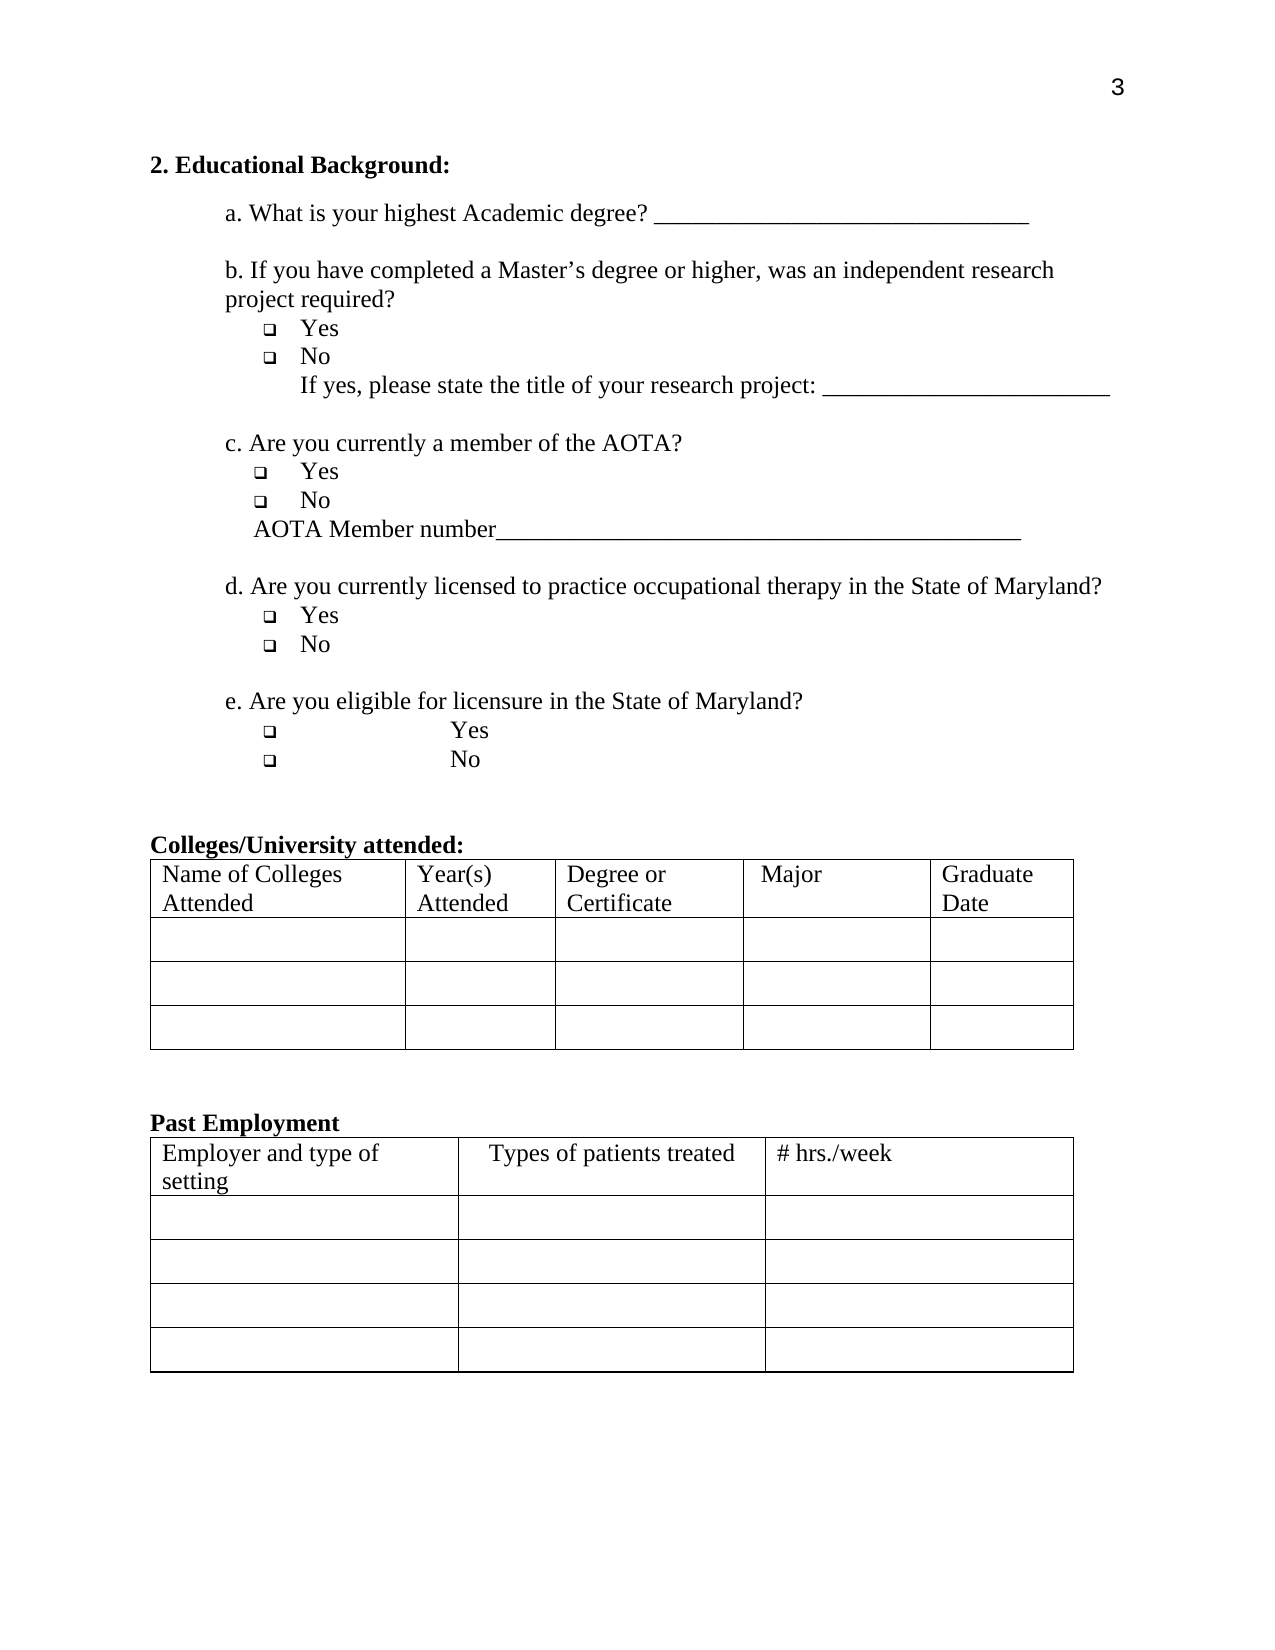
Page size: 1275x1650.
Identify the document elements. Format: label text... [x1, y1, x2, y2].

table_header Year(s) Attended [406, 860, 555, 917]
text 2. Educational Background: [150, 150, 1125, 179]
table_cell [766, 1284, 1073, 1327]
table_header Major [744, 860, 930, 917]
text Colleges/University attended: [150, 830, 1125, 858]
table_header Degree or Certificate [556, 860, 743, 917]
list Yes [225, 715, 1125, 744]
list Yes [253, 456, 1125, 485]
text a. What is your highest Academic degree? ______________________________ [225, 198, 1125, 226]
table_cell [459, 1328, 765, 1371]
list No [253, 485, 1125, 514]
table_cell [744, 962, 930, 1005]
table_cell [766, 1328, 1073, 1371]
table_cell [459, 1240, 765, 1283]
table_cell [406, 1006, 555, 1049]
text d. Are you currently licensed to practice occupational therapy in the State of Maryland? [225, 571, 1125, 600]
table_cell [931, 962, 1073, 1005]
table_cell [556, 918, 743, 961]
table_header # hrs./week [766, 1138, 1073, 1195]
table_cell [151, 1240, 458, 1283]
text e. Are you eligible for licensure in the State of Maryland? [225, 686, 1125, 715]
table_cell [766, 1196, 1073, 1239]
list No [225, 744, 1125, 773]
text AOTA Member number__________________________________________ [253, 514, 1125, 543]
table_header Employer and type of setting [151, 1138, 458, 1195]
table_cell [766, 1240, 1073, 1283]
table_cell [406, 918, 555, 961]
table_cell [931, 1006, 1073, 1049]
table_cell [556, 962, 743, 1005]
table_cell [556, 1006, 743, 1049]
text Past Employment [150, 1108, 1125, 1137]
text b. If you have completed a Master’s degree or higher, was an independent research project required? [225, 255, 1125, 313]
list Yes [262, 313, 1125, 341]
table_cell [151, 962, 405, 1005]
table_header Graduate Date [931, 860, 1073, 917]
table_cell [931, 918, 1073, 961]
table_header Types of patients treated [459, 1138, 765, 1195]
table_cell [406, 962, 555, 1005]
table_cell [744, 918, 930, 961]
text c. Are you currently a member of the AOTA? [225, 428, 1125, 456]
table_header Name of Colleges Attended [151, 860, 405, 917]
list No [262, 629, 1125, 658]
table_cell [459, 1284, 765, 1327]
text If yes, please state the title of your research project: _______________________ [300, 370, 1125, 399]
table_cell [151, 1006, 405, 1049]
list Yes [262, 600, 1125, 629]
table_cell [151, 1196, 458, 1239]
table_cell [459, 1196, 765, 1239]
table_cell [151, 1328, 458, 1371]
table_cell [151, 918, 405, 961]
table_cell [744, 1006, 930, 1049]
list No [262, 341, 1125, 370]
table_cell [151, 1284, 458, 1327]
